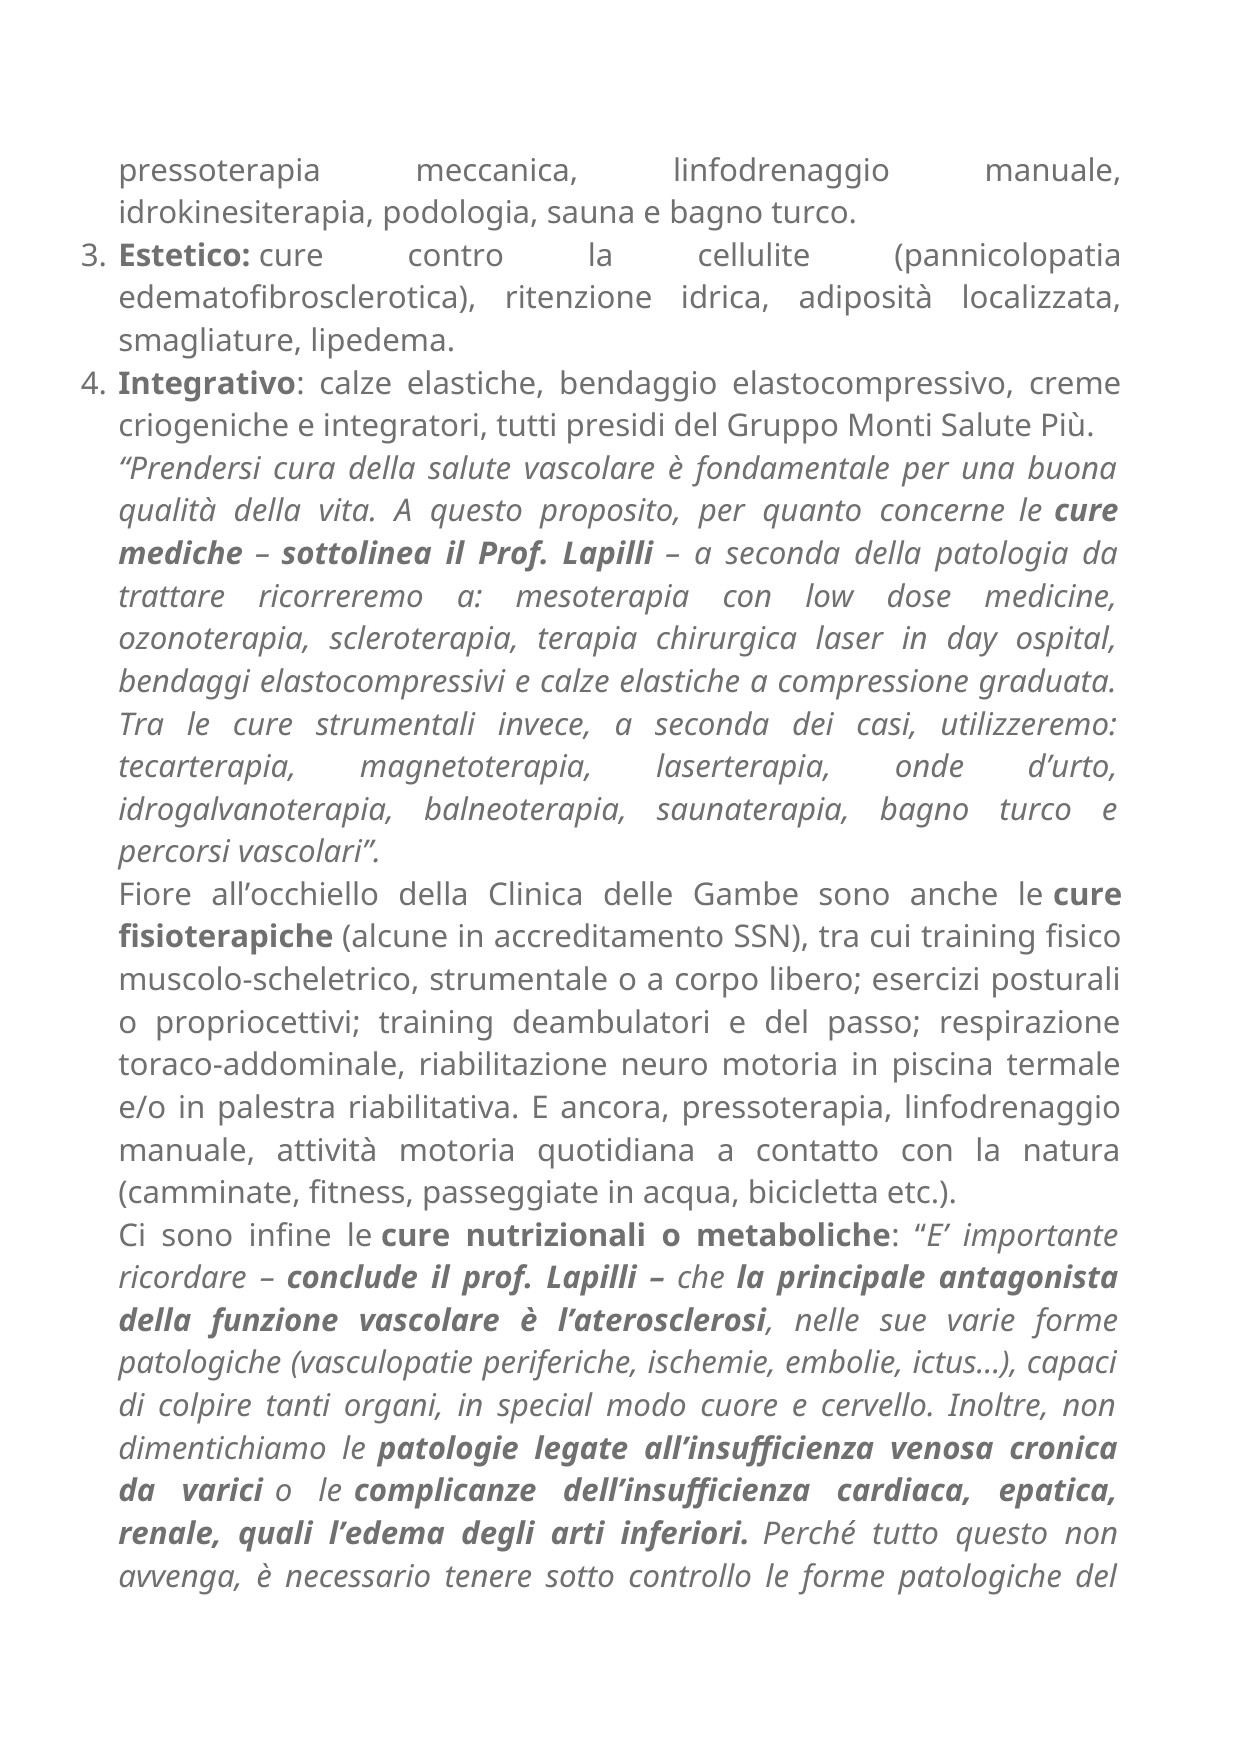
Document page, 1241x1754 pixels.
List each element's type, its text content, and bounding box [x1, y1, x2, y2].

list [81, 148, 1122, 233]
list Integrativo: calze elastiche, bendaggio elastocompressivo, creme criogeniche e integratori, tutti presidi del Gruppo Monti Salute Più. [81, 361, 1122, 446]
text “Prendersi cura della salute vascolare è fondamentale per una buona qualità della vita. A questo proposito, per quanto concerne le cure mediche – sottolinea il Prof. Lapilli – a seconda della patologia da trattare ricorreremo a: mesoterapia con low dose medicine, ozonoterapia, scleroterapia, terapia chirurgica laser in day ospital, bendaggi elastocompressivi e calze elastiche a compressione graduata. Tra le cure strumentali invece, a seconda dei casi, utilizzeremo: tecarterapia, magnetoterapia, laserterapia, onde d’urto, idrogalvanoterapia, balneoterapia, saunaterapia, bagno turco e percorsi vascolari”. [118, 446, 1122, 872]
list Estetico: cure contro la cellulite (pannicolopatia edematofibrosclerotica), ritenzione idrica, adiposità localizzata, smagliature, lipedema. [81, 233, 1122, 361]
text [118, 1213, 1122, 1596]
text Fiore all’occhiello della Clinica delle Gambe sono anche le cure fisioterapiche (alcune in accreditamento SSN), tra cui training fisico muscolo-scheletrico, strumentale o a corpo libero; esercizi posturali o propriocettivi; training deambulatori e del passo; respirazione toraco-addominale, riabilitazione neuro motoria in piscina termale e/o in palestra riabilitativa. E ancora, pressoterapia, linfodrenaggio manuale, attività motoria quotidiana a contatto con la natura (camminate, fitness, passeggiate in acqua, bicicletta etc.). [118, 872, 1122, 1213]
